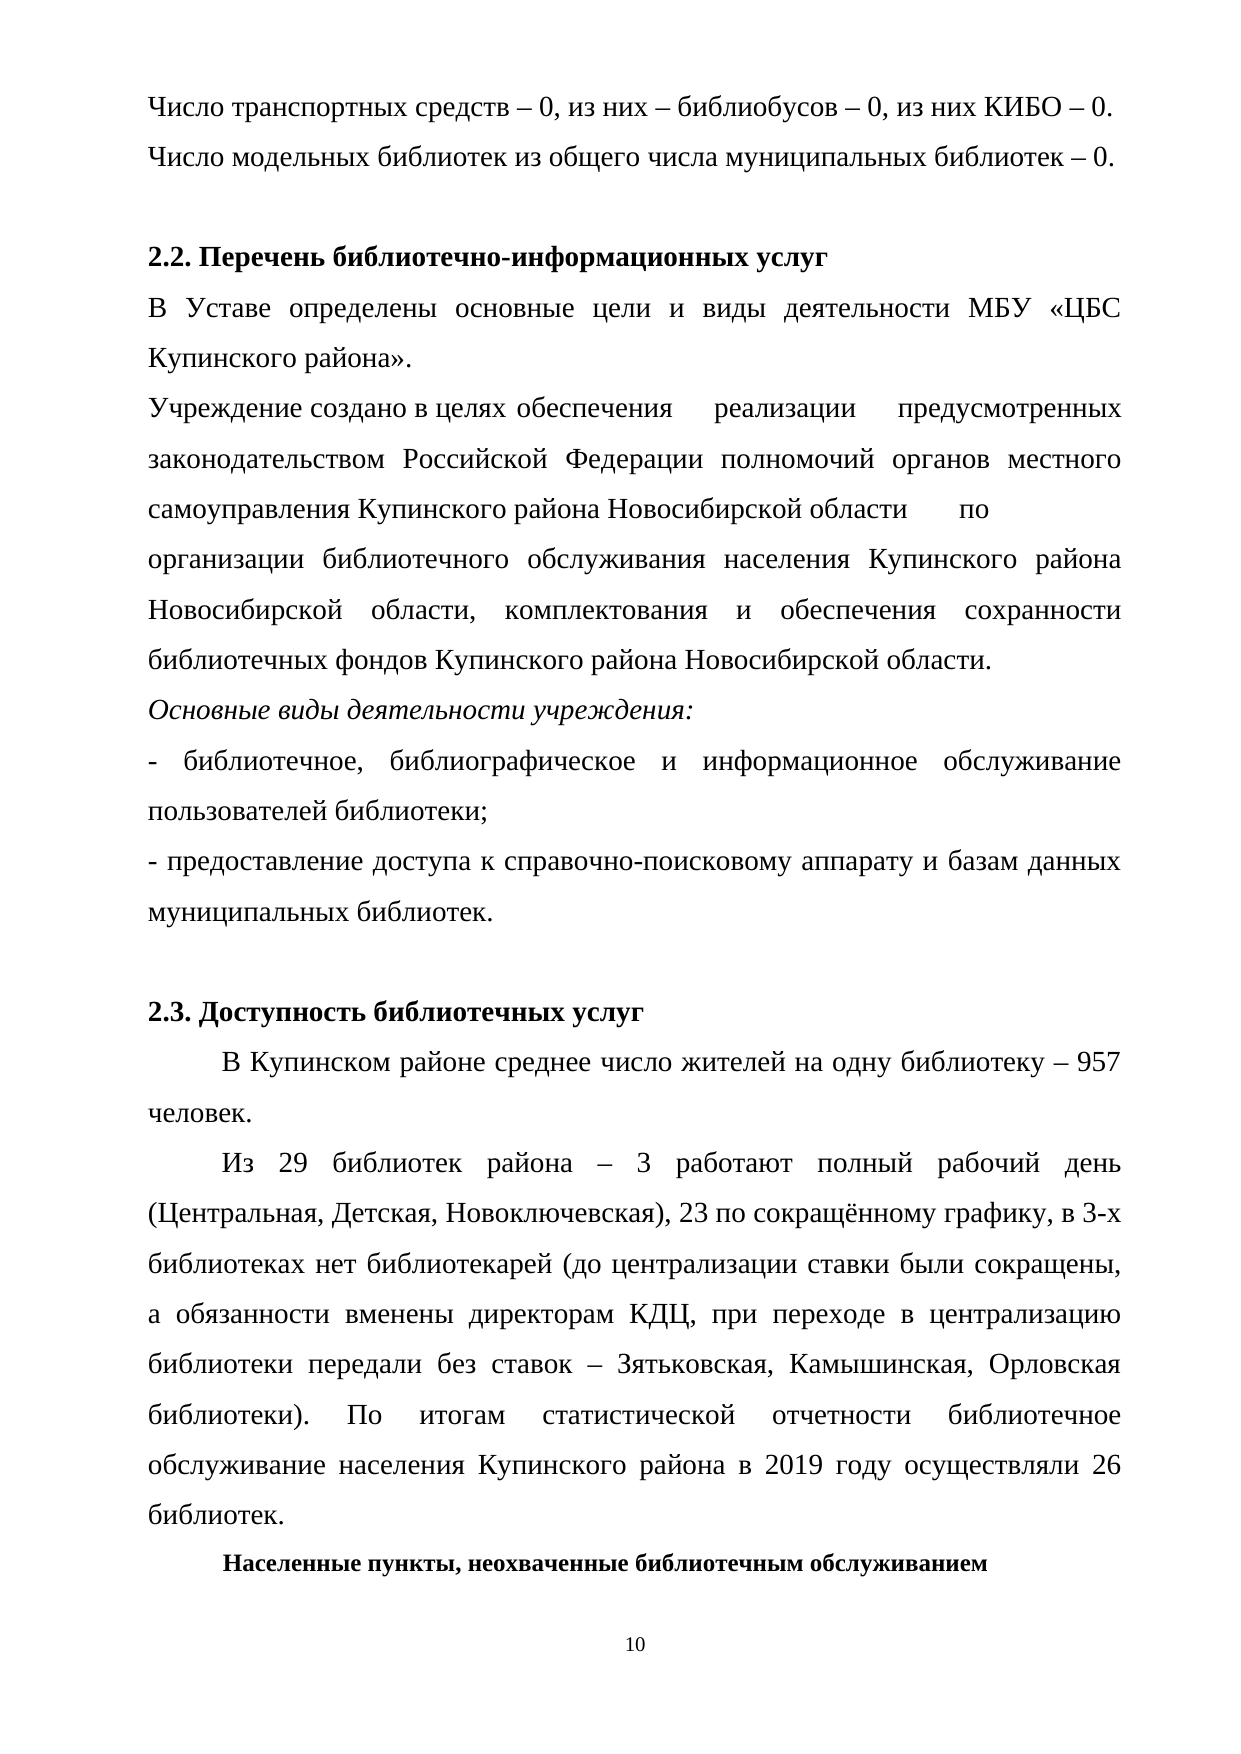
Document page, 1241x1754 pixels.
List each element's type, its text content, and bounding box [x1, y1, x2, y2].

text 2.3. Доступность библиотечных услуг [148, 994, 1122, 1028]
text Из 29 библиотек района – 3 работают полный рабочий день (Центральная, Детская, Новоключевская), 23 по сокращённому графику, в 3-х библиотеках нет библиотекарей (до централизации ставки были сокращены, а обязанности вменены директорам КДЦ, при переходе в централизацию библиотеки передали без ставок – Зятьковская, Камышинская, Орловская библиотеки). По итогам статистической отчетности библиотечное обслуживание населения Купинского района в 2019 году осуществляли 26 библиотек. [148, 1145, 1122, 1531]
text Учреждение создано в целях обеспечения реализации предусмотренных законодательством Российской Федерации полномочий органов местного самоуправления Купинского района Новосибирской области по организации библиотечного обслуживания населения Купинского района Новосибирской области, комплектования и обеспечения сохранности библиотечных фондов Купинского района Новосибирской области. [148, 391, 1122, 676]
text Основные виды деятельности учреждения: [148, 692, 1122, 726]
text Населенные пункты, неохваченные библиотечным обслуживанием [223, 1548, 1122, 1576]
text В Уставе определены основные цели и виды деятельности МБУ «ЦБС Купинского района». [148, 290, 1122, 374]
text 2.2. Перечень библиотечно-информационных услуг [148, 239, 1122, 273]
text - предоставление доступа к справочно-поисковому аппарату и базам данных муниципальных библиотек. [148, 843, 1122, 927]
text Число транспортных средств – 0, из них – библиобусов – 0, из них КИБО – 0. [148, 89, 1122, 122]
text Число модельных библиотек из общего числа муниципальных библиотек – 0. [148, 139, 1122, 172]
text В Купинском районе среднее число жителей на одну библиотеку – 957 человек. [148, 1044, 1122, 1128]
text - библиотечное, библиографическое и информационное обслуживание пользователей библиотеки; [148, 743, 1122, 827]
